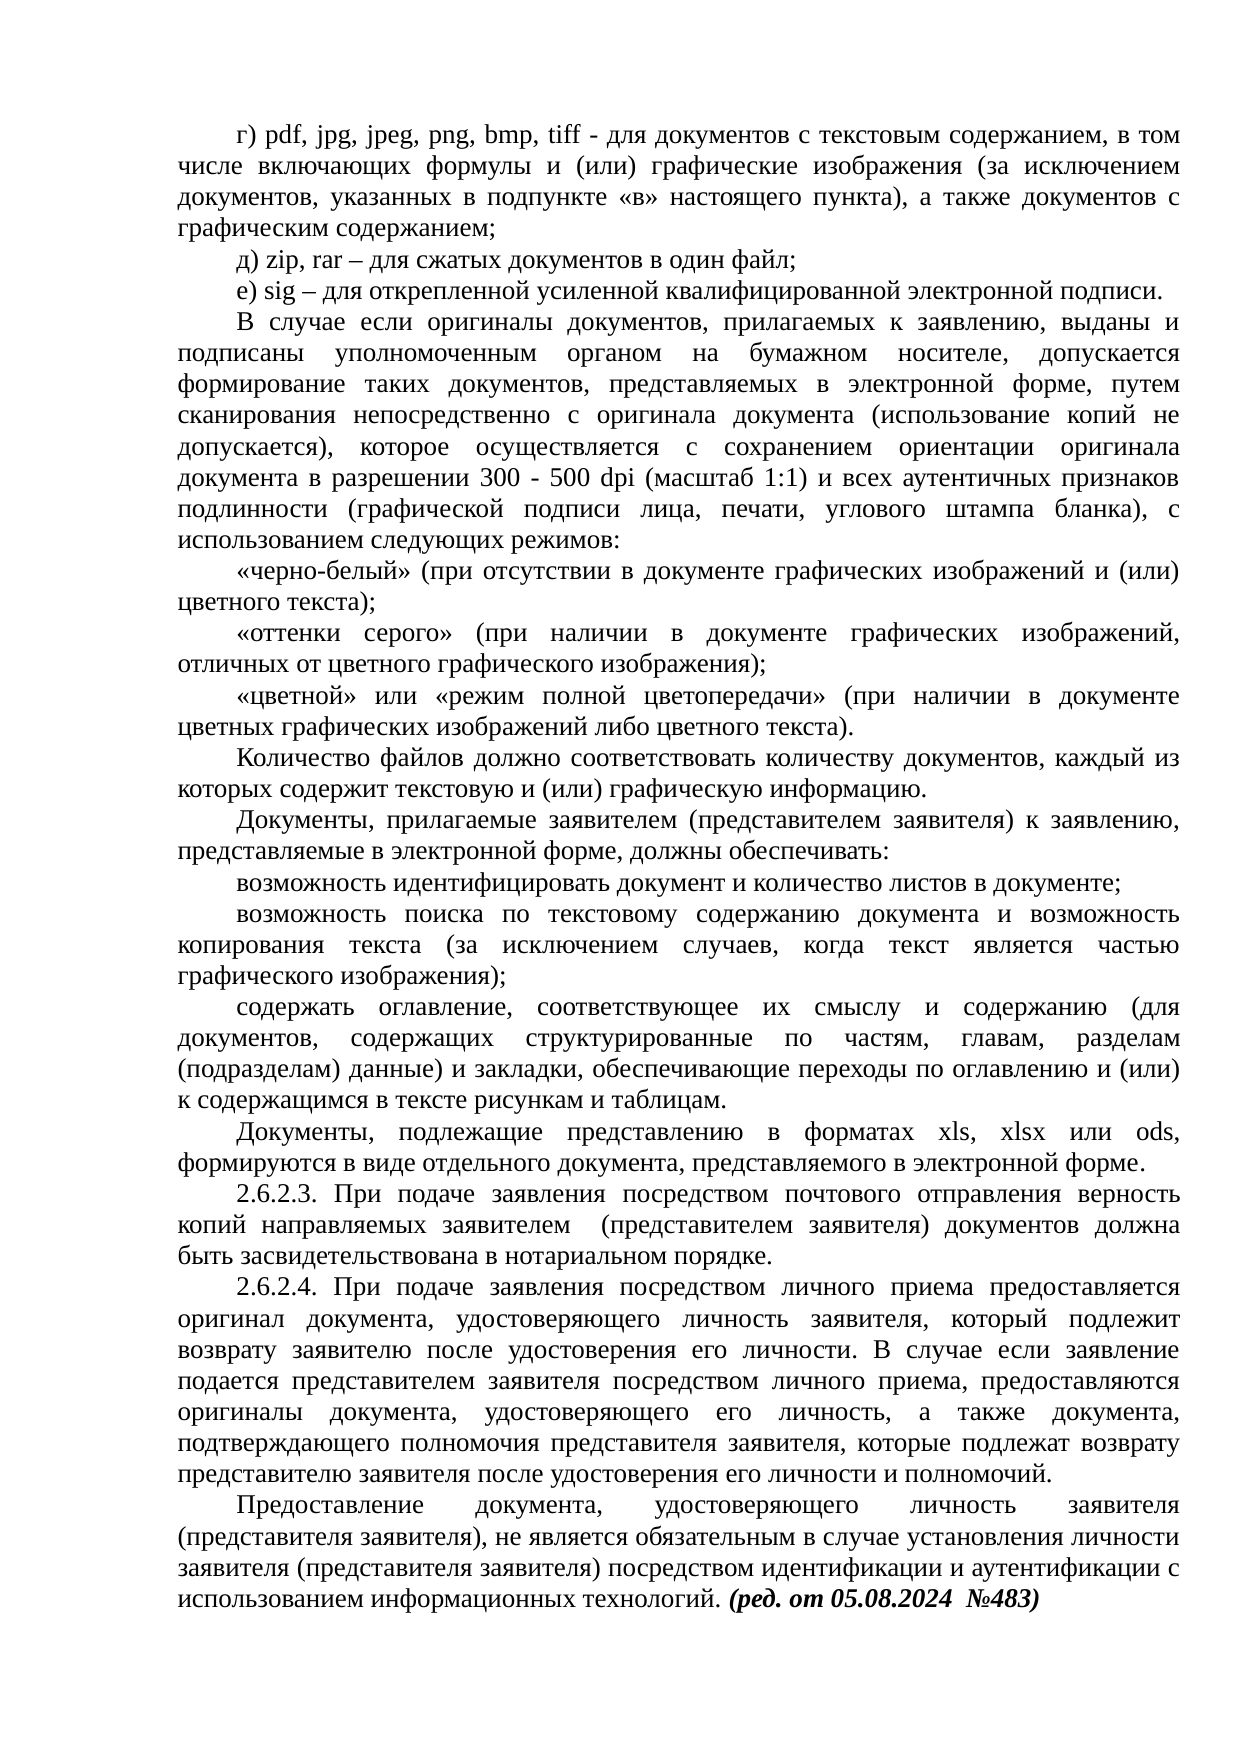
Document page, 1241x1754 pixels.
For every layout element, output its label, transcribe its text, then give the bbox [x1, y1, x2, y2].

text г) pdf, jpg, jpeg, png, bmp, tiff - для документов с текстовым содержанием, в том числе включающих формулы и (или) графические изображения (за исключением документов, указанных в подпункте «в» настоящего пункта), а также документов с графическим содержанием; [177, 118, 1181, 243]
text Предоставление документа, удостоверяющего личность заявителя (представителя заявителя), не является обязательным в случае установления личности заявителя (представителя заявителя) посредством идентификации и аутентификации с использованием информационных технологий. (ред. от 05.08.2024 №483) [177, 1488, 1181, 1613]
text 2.6.2.3. При подаче заявления посредством почтового отправления верность копий направляемых заявителем (представителем заявителя) документов должна быть засвидетельствована в нотариальном порядке. [177, 1177, 1181, 1271]
text е) sig – для открепленной усиленной квалифицированной электронной подписи. [177, 274, 1181, 305]
text 2.6.2.4. При подаче заявления посредством личного приема предоставляется оригинал документа, удостоверяющего личность заявителя, который подлежит возврату заявителю после удостоверения его личности. В случае если заявление подается представителем заявителя посредством личного приема, предоставляются оригиналы документа, удостоверяющего его личность, а также документа, подтверждающего полномочия представителя заявителя, которые подлежат возврату представителю заявителя после удостоверения его личности и полномочий. [177, 1271, 1181, 1488]
text «черно-белый» (при отсутствии в документе графических изображений и (или) цветного текста); [177, 554, 1181, 616]
text Документы, подлежащие представлению в форматах xls, xlsx или ods, формируются в виде отдельного документа, представляемого в электронной форме. [177, 1115, 1181, 1177]
text В случае если оригиналы документов, прилагаемых к заявлению, выданы и подписаны уполномоченным органом на бумажном носителе, допускается формирование таких документов, представляемых в электронной форме, путем сканирования непосредственно с оригинала документа (использование копий не допускается), которое осуществляется с сохранением ориентации оригинала документа в разрешении 300 - 500 dpi (масштаб 1:1) и всех аутентичных признаков подлинности (графической подписи лица, печати, углового штампа бланка), с использованием следующих режимов: [177, 305, 1181, 554]
text «оттенки серого» (при наличии в документе графических изображений, отличных от цветного графического изображения); [177, 616, 1181, 679]
text д) zip, rar – для сжатых документов в один файл; [177, 243, 1181, 274]
text Количество файлов должно соответствовать количеству документов, каждый из которых содержит текстовую и (или) графическую информацию. [177, 741, 1181, 803]
text возможность идентифицировать документ и количество листов в документе; [177, 866, 1181, 897]
text «цветной» или «режим полной цветопередачи» (при наличии в документе цветных графических изображений либо цветного текста). [177, 679, 1181, 741]
text возможность поиска по текстовому содержанию документа и возможность копирования текста (за исключением случаев, когда текст является частью графического изображения); [177, 897, 1181, 990]
text содержать оглавление, соответствующее их смыслу и содержанию (для документов, содержащих структурированные по частям, главам, разделам (подразделам) данные) и закладки, обеспечивающие переходы по оглавлению и (или) к содержащимся в тексте рисункам и таблицам. [177, 990, 1181, 1115]
text Документы, прилагаемые заявителем (представителем заявителя) к заявлению, представляемые в электронной форме, должны обеспечивать: [177, 803, 1181, 866]
